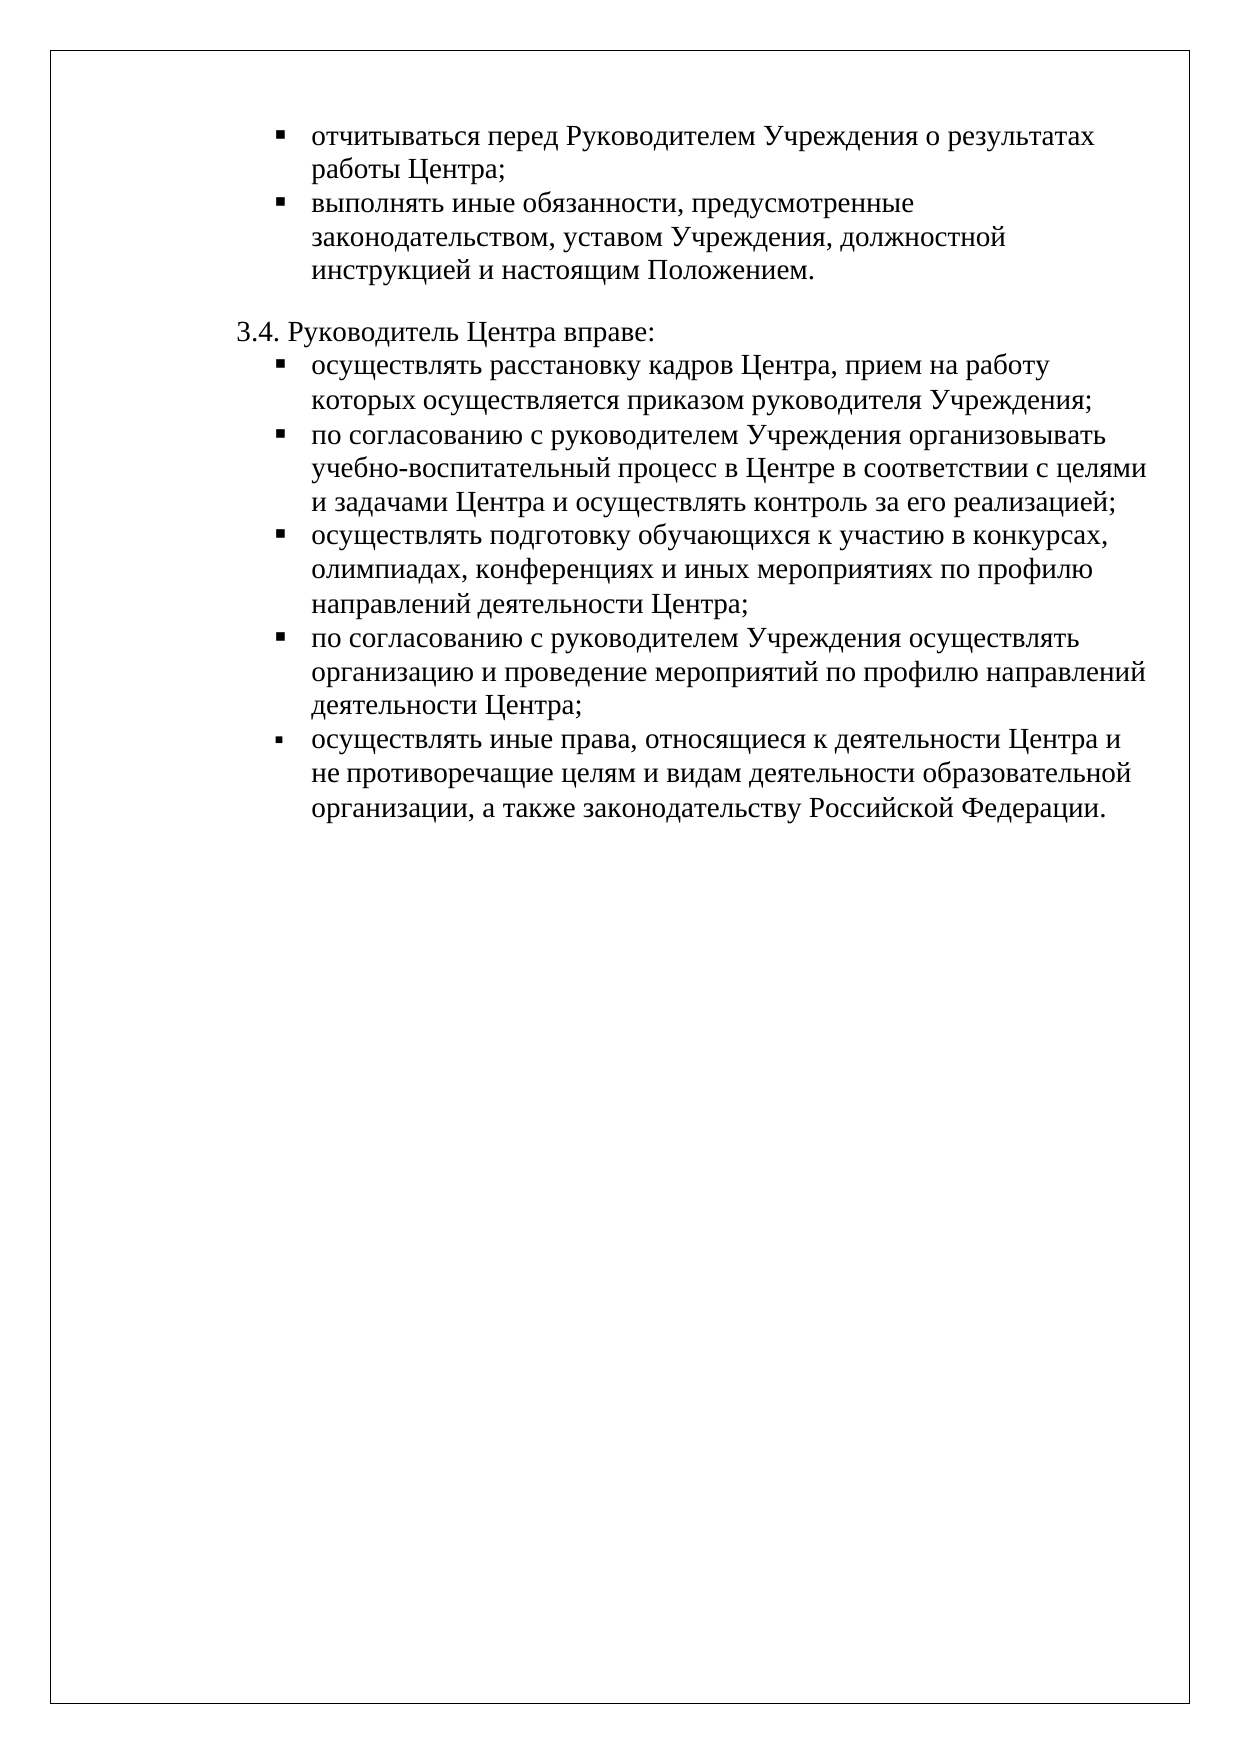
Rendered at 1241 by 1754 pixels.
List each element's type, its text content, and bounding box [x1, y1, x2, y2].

text 3.4. Руководитель Центра вправе: [177, 314, 1152, 347]
list выполнять иные обязанности, предусмотренные законодательством, уставом Учреждения, должностной инструкцией и настоящим Положением. [274, 185, 1152, 286]
list осуществлять подготовку обучающихся к участию в конкурсах, олимпиадах, конференциях и иных мероприятиях по профилю направлений деятельности Центра; [274, 517, 1152, 620]
list осуществлять расстановку кадров Центра, прием на работу которых осуществляется приказом руководителя Учреждения; [274, 347, 1152, 417]
list по согласованию с руководителем Учреждения организовывать учебно-воспитательный процесс в Центре в соответствии с целями и задачами Центра и осуществлять контроль за его реализацией; [274, 417, 1152, 517]
list по согласованию с руководителем Учреждения осуществлять организацию и проведение мероприятий по профилю направлений деятельности Центра; [274, 620, 1152, 721]
list осуществлять иные права, относящиеся к деятельности Центра и не противоречащие целям и видам деятельности образовательной организации, а также законодательству Российской Федерации. [274, 721, 1152, 824]
list отчитываться перед Руководителем Учреждения о результатах работы Центра; [274, 118, 1152, 185]
